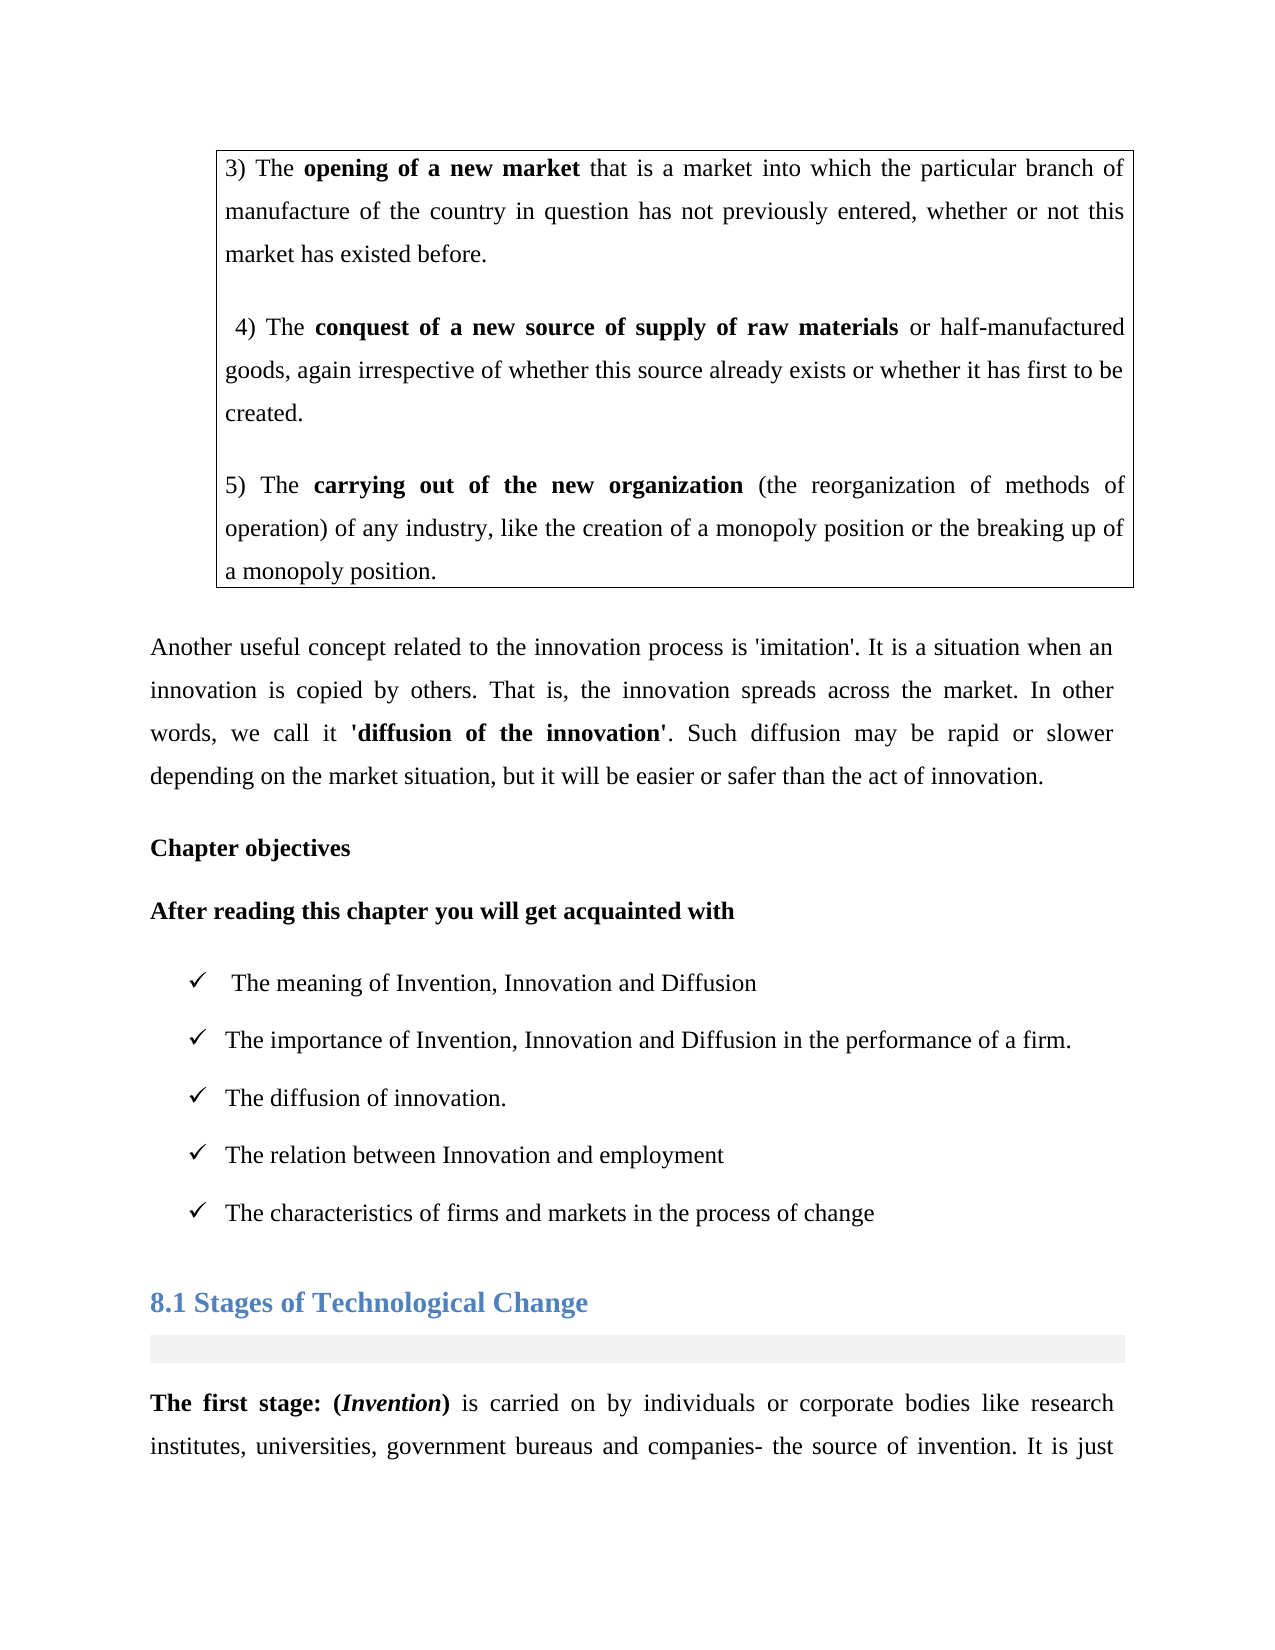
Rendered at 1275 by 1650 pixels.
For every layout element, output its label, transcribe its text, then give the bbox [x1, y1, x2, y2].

list The relation between Innovation and employment [187, 1141, 1125, 1169]
list The importance of Invention, Innovation and Diffusion in the performance of a firm. [187, 1026, 1125, 1054]
list The diffusion of innovation. [187, 1083, 1125, 1112]
text Chapter objectives [150, 833, 1125, 862]
text 3) The opening of a new market that is a market into which the particular branch of manufacture of the country in question has not previously entered, whether or not this market has existed before. [217, 151, 1133, 268]
list The meaning of Invention, Innovation and Diffusion [187, 968, 1125, 997]
subtitle 8.1 Stages of Technological Change [150, 1285, 1125, 1318]
list The characteristics of firms and markets in the process of change [187, 1198, 1125, 1227]
text 5) The carrying out of the new organization (the reorganization of methods of operation) of any industry, like the creation of a monopoly position or the breaking up of a monopoly position. [217, 467, 1133, 587]
text 4) The conquest of a new source of supply of raw materials or half-manufactured goods, again irrespective of whether this source already exists or whether it has first to be created. [217, 308, 1133, 427]
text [150, 1388, 1114, 1460]
text After reading this chapter you will get acquainted with [150, 896, 1125, 924]
text Another useful concept related to the innovation process is 'imitation'. It is a situation when an innovation is copied by others. That is, the innovation spreads across the market. In other words, we call it 'diffusion of the innovation'. Such diffusion may be rapid or slower depending on the market situation, but it will be easier or safer than the act of innovation. [150, 632, 1114, 790]
